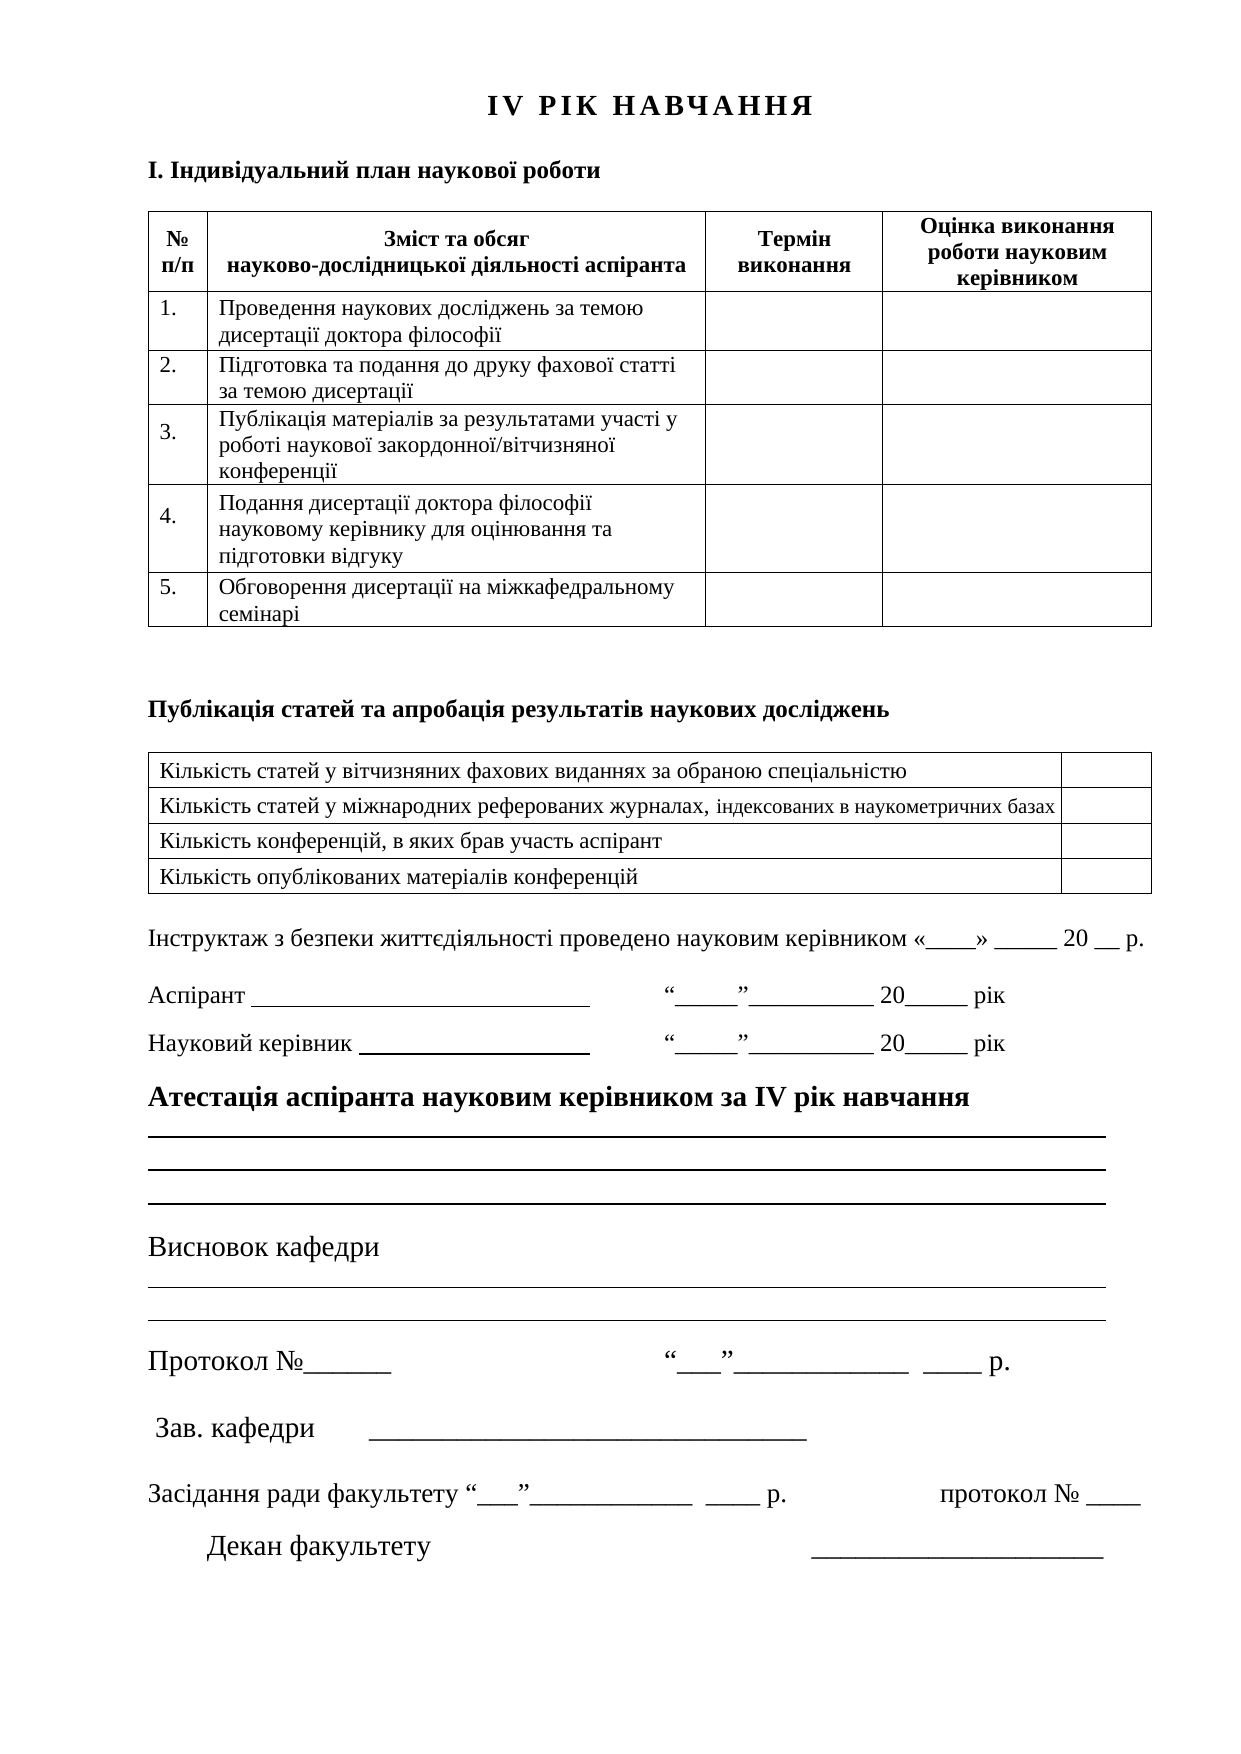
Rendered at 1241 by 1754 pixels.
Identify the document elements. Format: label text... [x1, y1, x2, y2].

text Протокол №______ “___”____________ ____ р. [148, 1343, 1152, 1377]
table_cell [706, 405, 882, 484]
table_cell [149, 485, 207, 572]
table_header № п/п [149, 212, 207, 291]
table_cell [149, 573, 207, 626]
table_header Термін виконання [706, 212, 882, 291]
table_cell [149, 351, 207, 404]
text Інструктаж з безпеки життєдіяльності проведено науковим керівником «____» _____ 20 __ р. [148, 923, 1152, 952]
text Декан факультету ____________________ [148, 1528, 1152, 1561]
text Аспірант “_____”__________ 20_____ рік [148, 981, 1152, 1009]
table_cell Подання дисертації доктора філософії науковому керівнику для оцінювання та підготовки відгуку [208, 485, 705, 572]
table_cell Кількість опублікованих матеріалів конференцій [149, 859, 1061, 893]
table_cell [883, 485, 1151, 572]
table_cell [1062, 859, 1151, 893]
text Засідання ради факультету “___”____________ ____ р. протокол № ____ [148, 1477, 1152, 1509]
text Публікація статей та апробація результатів наукових досліджень [148, 694, 1152, 723]
table_cell Публікація матеріалів за результатами участі у роботі наукової закордонної/вітчизняної конференції [208, 405, 705, 484]
text Науковий керівник “_____”__________ 20_____ рік [148, 1028, 1152, 1057]
table_header Зміст та обсяг науково-дослідницької діяльності аспіранта [208, 212, 705, 291]
table_cell [883, 292, 1151, 350]
table_cell Обговорення дисертації на міжкафедральному семінарі [208, 573, 705, 626]
table_cell Кількість статей у міжнародних реферованих журналах, індексованих в наукометричних базах [149, 788, 1061, 822]
text Висновок кафедри [148, 1229, 1152, 1263]
table_cell Підготовка та подання до друку фахової статті за темою дисертації [208, 351, 705, 404]
table_header Оцінка виконання роботи науковим керівником [883, 212, 1151, 291]
table_cell [883, 573, 1151, 626]
text Атестація аспіранта науковим керівником за ІV рік навчання [148, 1079, 1152, 1112]
table_cell [883, 405, 1151, 484]
table_cell [706, 573, 882, 626]
text І. Індивідуальний план наукової роботи [148, 156, 1152, 184]
table_cell [149, 292, 207, 350]
table_cell [1062, 824, 1151, 858]
table_cell Кількість конференцій, в яких брав участь аспірант [149, 824, 1061, 858]
table_header [1062, 753, 1151, 787]
table_cell [1062, 788, 1151, 822]
table_cell [149, 405, 207, 484]
table_cell [883, 351, 1151, 404]
text ІV РІК НАВЧАННЯ [148, 88, 1152, 122]
table_cell [706, 485, 882, 572]
table_cell [706, 292, 882, 350]
table_cell Проведення наукових досліджень за темою дисертації доктора філософії [208, 292, 705, 350]
text Зав. кафедри ______________________________ [148, 1410, 1152, 1444]
table_cell [706, 351, 882, 404]
table_header Кількість статей у вітчизняних фахових виданнях за обраною спеціальністю [149, 753, 1061, 787]
